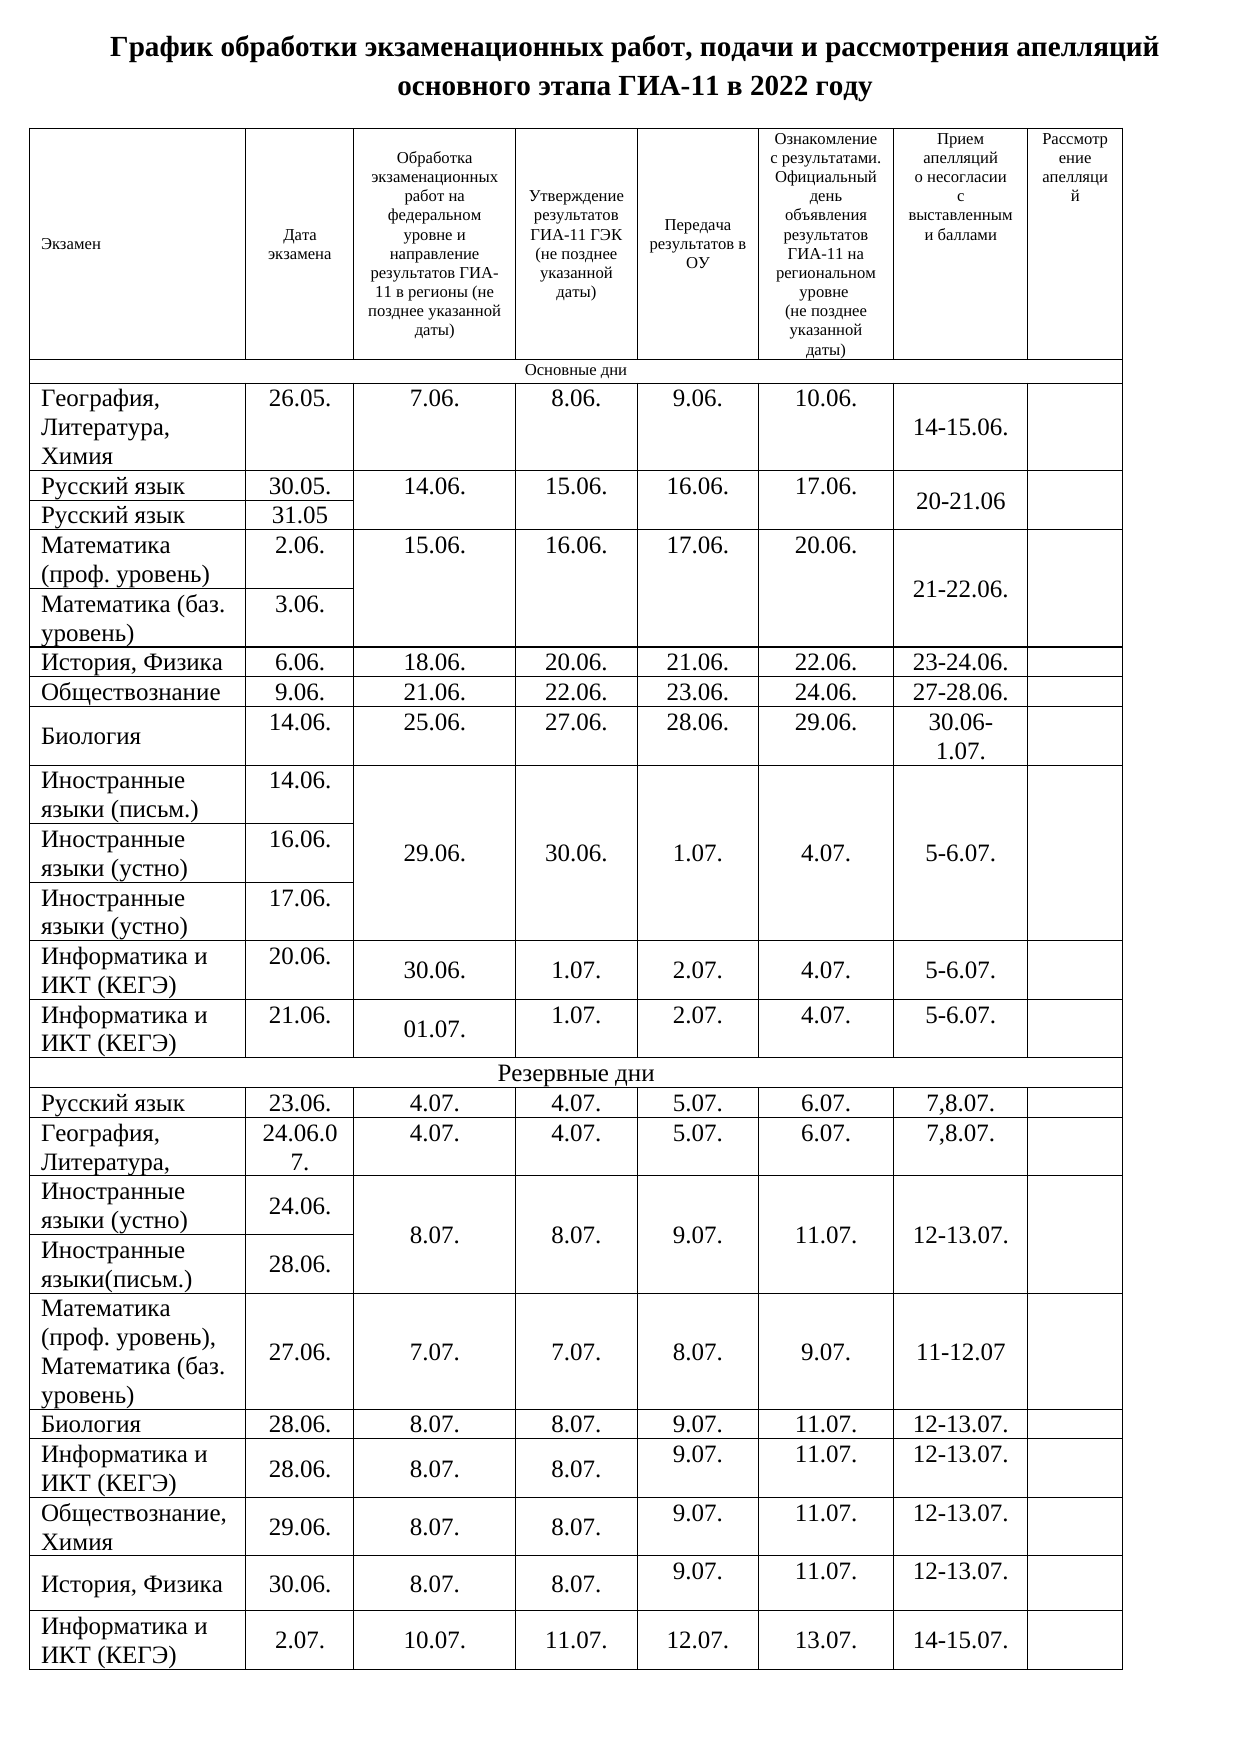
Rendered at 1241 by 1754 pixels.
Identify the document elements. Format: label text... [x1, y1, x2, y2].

table_cell 29.06. [246, 1498, 353, 1555]
table_cell 8.07. [354, 1556, 515, 1610]
table_cell 8.07. [516, 1176, 637, 1292]
table_cell 8.07. [354, 1410, 515, 1438]
table_cell [1028, 766, 1122, 940]
table_cell Русский язык [30, 471, 245, 499]
table_cell 6.06. [246, 648, 353, 676]
table_cell 8.06. [516, 384, 637, 470]
table_cell 24.06. [246, 1176, 353, 1234]
table_cell [1028, 648, 1122, 676]
table_cell 8.07. [516, 1556, 637, 1610]
table_cell 2.07. [638, 1000, 758, 1057]
table_cell 2.07. [638, 941, 758, 999]
table_cell 16.06. [638, 471, 758, 529]
table_cell Основные дни [30, 360, 1122, 382]
table_cell 29.06. [759, 707, 893, 764]
table_cell 12-13.07. [894, 1439, 1027, 1497]
table_cell 12-13.07. [894, 1176, 1027, 1292]
table_cell География, Литература, [30, 1118, 245, 1175]
table_cell [1028, 471, 1122, 529]
table_cell 31.05 [246, 501, 353, 529]
table_cell Математика (баз. уровень) [30, 589, 245, 646]
table_cell Иностранные языки (письм.) [30, 766, 245, 823]
table_cell 2.07. [246, 1611, 353, 1668]
table_cell 20.06. [759, 530, 893, 646]
table_cell 30.06. [516, 766, 637, 940]
table_cell Обществознание, Химия [30, 1498, 245, 1555]
table_cell 15.06. [516, 471, 637, 529]
table_cell 8.07. [354, 1176, 515, 1292]
table_cell Информатика и ИКТ (КЕГЭ) [30, 1611, 245, 1668]
table_cell 13.07. [759, 1611, 893, 1668]
table_cell Иностранные языки(письм.) [30, 1235, 245, 1292]
table_cell 6.07. [759, 1088, 893, 1117]
table_cell 10.07. [354, 1611, 515, 1668]
table_cell История, Физика [30, 648, 245, 676]
table_header Ознакомление с результатами. Официальный день объявления результатов ГИА-11 на региональном уровне (не позднее указанной даты) [759, 129, 893, 358]
table_cell 4.07. [759, 1000, 893, 1057]
table_cell 9.07. [638, 1498, 758, 1555]
table_cell 14.06. [354, 471, 515, 529]
table_header Утверждение результатов ГИА-11 ГЭК (не позднее указанной даты) [516, 129, 637, 358]
table_cell 4.07. [516, 1118, 637, 1175]
table_cell 23.06. [246, 1088, 353, 1117]
table_cell [1028, 1498, 1122, 1555]
table_cell 7,8.07. [894, 1088, 1027, 1117]
table_cell 28.06. [246, 1235, 353, 1292]
table_cell 3.06. [246, 589, 353, 646]
table_cell 5-6.07. [894, 766, 1027, 940]
table_cell 20.06. [516, 648, 637, 676]
table_header Дата экзамена [246, 129, 353, 358]
table_cell [1028, 1439, 1122, 1497]
table_cell История, Физика [30, 1556, 245, 1610]
table_cell 25.06. [354, 707, 515, 764]
table_header Передача результатов в ОУ [638, 129, 758, 358]
table_cell 17.06. [759, 471, 893, 529]
table_cell Биология [30, 707, 245, 764]
table_cell 22.06. [516, 677, 637, 706]
table_cell Русский язык [30, 1088, 245, 1117]
table_cell 4.07. [354, 1088, 515, 1117]
table_cell 16.06. [516, 530, 637, 646]
table_cell 23.06. [638, 677, 758, 706]
table_cell Информатика и ИКТ (КЕГЭ) [30, 1000, 245, 1057]
table_cell География, Литература, Химия [30, 384, 245, 470]
table_cell 26.05. [246, 384, 353, 470]
table_cell 11.07. [759, 1439, 893, 1497]
table_cell [1028, 707, 1122, 764]
table_cell 7,8.07. [894, 1118, 1027, 1175]
table_cell 7.06. [354, 384, 515, 470]
table_cell 11.07. [759, 1410, 893, 1438]
table_cell Математика (проф. уровень) [30, 530, 245, 588]
table_cell 8.07. [516, 1410, 637, 1438]
table_cell 11.07. [516, 1611, 637, 1668]
table_cell 4.07. [759, 941, 893, 999]
table_cell [1028, 677, 1122, 706]
table_cell 1.07. [516, 941, 637, 999]
table_cell 12-13.07. [894, 1410, 1027, 1438]
table_cell 23-24.06. [894, 648, 1027, 676]
table_cell 21.06. [638, 648, 758, 676]
table_cell [1028, 1556, 1122, 1610]
table_cell Обществознание [30, 677, 245, 706]
table_cell 8.07. [354, 1439, 515, 1497]
table_cell 9.06. [638, 384, 758, 470]
table_cell 24.06.07. [246, 1118, 353, 1175]
table_cell 11.07. [759, 1176, 893, 1292]
table_cell [1028, 1410, 1122, 1438]
table_cell 1.07. [638, 766, 758, 940]
table_cell 8.07. [516, 1498, 637, 1555]
table_cell 6.07. [759, 1118, 893, 1175]
table_cell 21.06. [354, 677, 515, 706]
table_cell 30.06-1.07. [894, 707, 1027, 764]
table_cell [1028, 1088, 1122, 1117]
table_cell 8.07. [516, 1439, 637, 1497]
table_cell 30.05. [246, 471, 353, 499]
table_header Обработка экзаменационных работ на федеральном уровне и направление результатов ГИА-11 в регионы (не позднее указанной даты) [354, 129, 515, 358]
table_cell 15.06. [354, 530, 515, 646]
table_cell 14.06. [246, 766, 353, 823]
table_cell 9.06. [246, 677, 353, 706]
table_cell 2.06. [246, 530, 353, 588]
text График обработки экзаменационных работ, подачи и рассмотрения апелляций основного этапа ГИА-11 в 2022 году [89, 29, 1181, 102]
table_cell 5-6.07. [894, 1000, 1027, 1057]
table_cell 28.06. [638, 707, 758, 764]
table_cell 4.07. [516, 1088, 637, 1117]
table_cell Русский язык [30, 501, 245, 529]
table_cell 30.06. [354, 941, 515, 999]
table_cell 5.07. [638, 1088, 758, 1117]
table_cell 30.06. [246, 1556, 353, 1610]
table_cell [1028, 1176, 1122, 1292]
table_cell 21.06. [246, 1000, 353, 1057]
table_cell 17.06. [638, 530, 758, 646]
table_cell 24.06. [759, 677, 893, 706]
table_cell [1028, 530, 1122, 646]
table_cell Информатика и ИКТ (КЕГЭ) [30, 1439, 245, 1497]
table_cell [1028, 1611, 1122, 1668]
table_header Экзамен [30, 129, 245, 358]
table_cell 11-12.07 [894, 1294, 1027, 1408]
table_cell 01.07. [354, 1000, 515, 1057]
table_cell 28.06. [246, 1410, 353, 1438]
table_cell 4.07. [354, 1118, 515, 1175]
table_cell 16.06. [246, 824, 353, 882]
table_cell [1028, 384, 1122, 470]
table_cell Иностранные языки (устно) [30, 1176, 245, 1234]
table_cell 4.07. [759, 766, 893, 940]
table_cell Резервные дни [30, 1058, 1122, 1087]
table_cell 20-21.06 [894, 471, 1027, 529]
table_cell 12-13.07. [894, 1498, 1027, 1555]
table_cell 12.07. [638, 1611, 758, 1668]
table_header Рассмотрение апелляций [1028, 129, 1122, 358]
table_cell 27-28.06. [894, 677, 1027, 706]
table_cell 5.07. [638, 1118, 758, 1175]
table_cell Иностранные языки (устно) [30, 883, 245, 940]
table_cell 12-13.07. [894, 1556, 1027, 1610]
table_cell [1028, 1118, 1122, 1175]
table_cell 9.07. [638, 1556, 758, 1610]
table_cell 29.06. [354, 766, 515, 940]
table_cell 18.06. [354, 648, 515, 676]
table_cell Иностранные языки (устно) [30, 824, 245, 882]
table_cell 22.06. [759, 648, 893, 676]
table_header Прием апелляций о несогласии с выставленными баллами [894, 129, 1027, 358]
table_cell 11.07. [759, 1556, 893, 1610]
table_cell [1028, 941, 1122, 999]
table_cell 28.06. [246, 1439, 353, 1497]
table_cell 14.06. [246, 707, 353, 764]
table_cell 27.06. [246, 1294, 353, 1408]
table_cell 5-6.07. [894, 941, 1027, 999]
table_cell 11.07. [759, 1498, 893, 1555]
table_cell 10.06. [759, 384, 893, 470]
table_cell 27.06. [516, 707, 637, 764]
table_cell 9.07. [759, 1294, 893, 1408]
table_cell 7.07. [516, 1294, 637, 1408]
table_cell 9.07. [638, 1439, 758, 1497]
table_cell 9.07. [638, 1410, 758, 1438]
table_cell 1.07. [516, 1000, 637, 1057]
table_cell 21-22.06. [894, 530, 1027, 646]
table_cell 14-15.06. [894, 384, 1027, 470]
table_cell 7.07. [354, 1294, 515, 1408]
table_cell 17.06. [246, 883, 353, 940]
table_cell [1028, 1294, 1122, 1408]
table_cell Математика (проф. уровень), Математика (баз. уровень) [30, 1294, 245, 1408]
table_cell Информатика и ИКТ (КЕГЭ) [30, 941, 245, 999]
table_cell [1028, 1000, 1122, 1057]
table_cell 9.07. [638, 1176, 758, 1292]
table_cell 20.06. [246, 941, 353, 999]
table_cell Биология [30, 1410, 245, 1438]
table_cell 14-15.07. [894, 1611, 1027, 1668]
table_cell 8.07. [354, 1498, 515, 1555]
table_cell 8.07. [638, 1294, 758, 1408]
